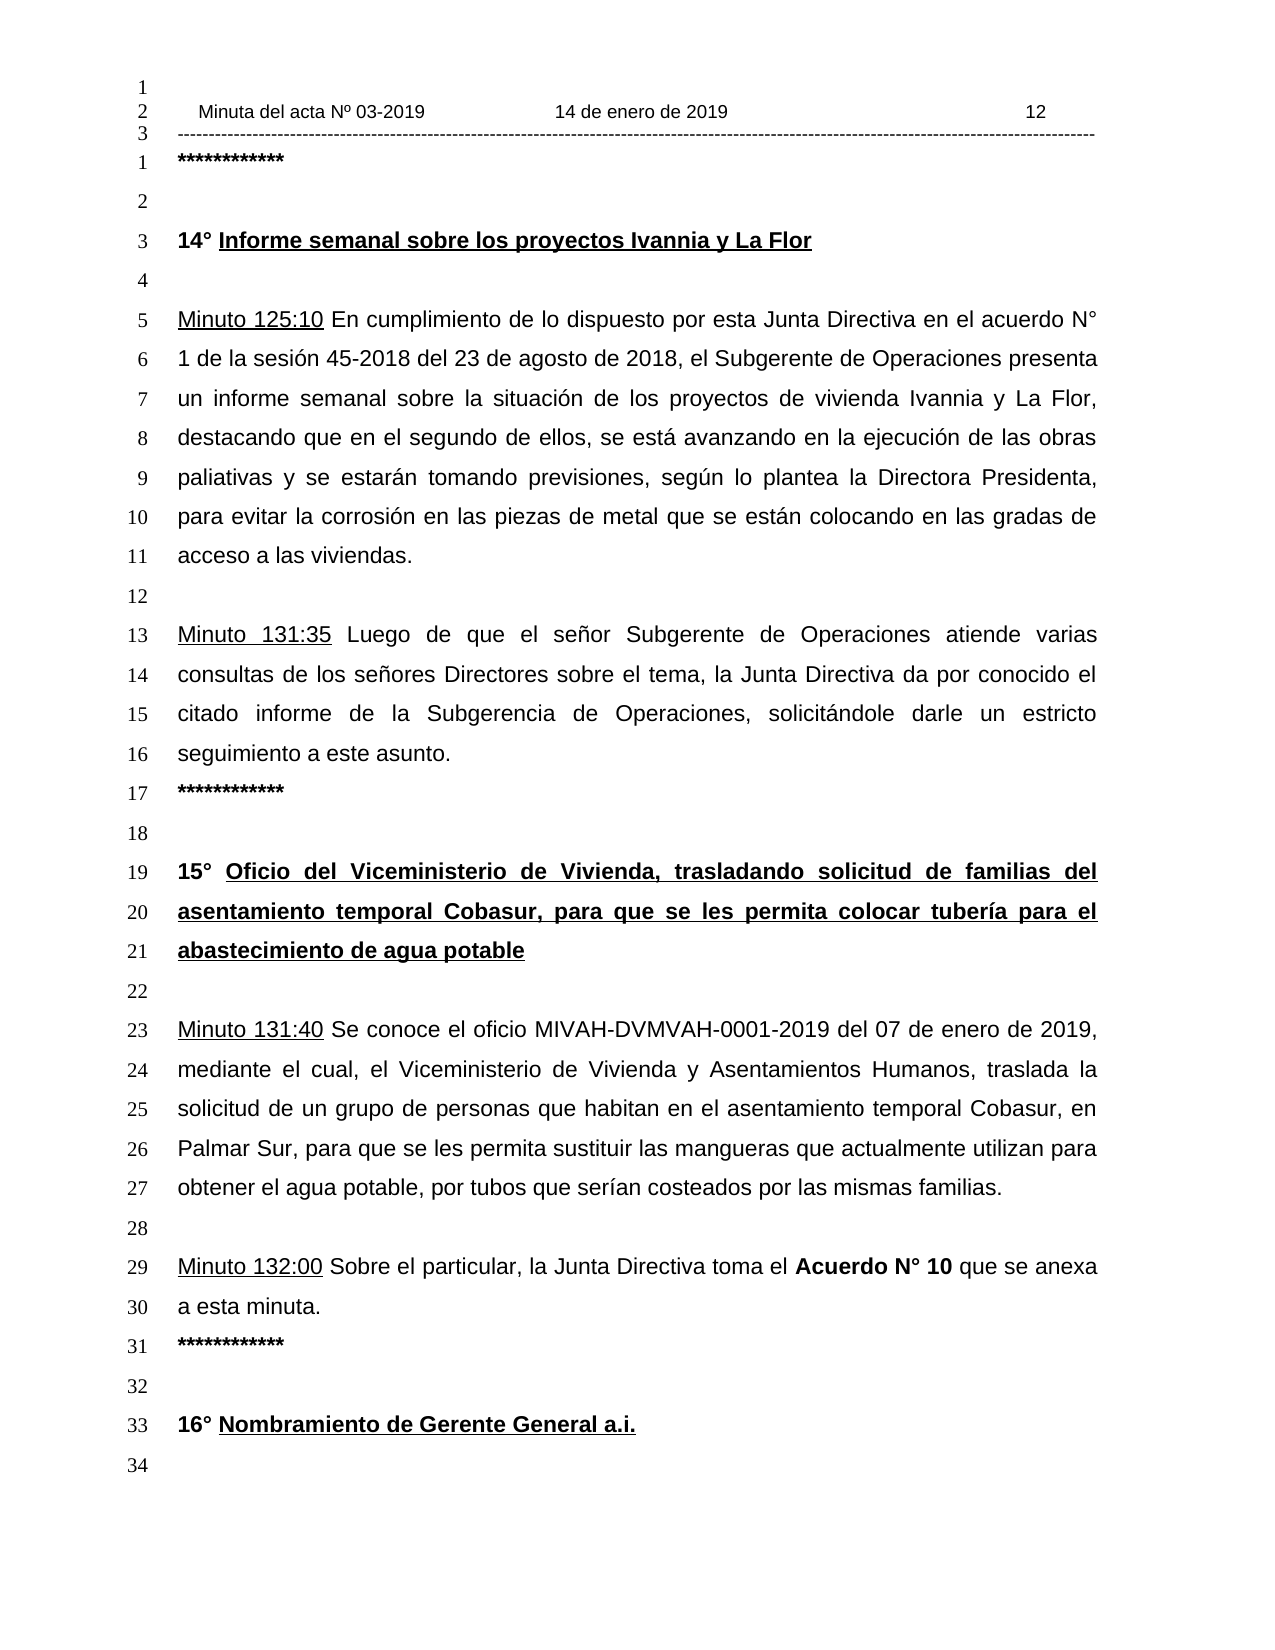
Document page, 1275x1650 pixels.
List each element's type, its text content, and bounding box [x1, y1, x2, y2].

text ************ [177, 779, 1098, 806]
text 14° Informe semanal sobre los proyectos Ivannia y La Flor [177, 227, 1098, 253]
text Minuto 131:35 Luego de que el señor Subgerente de Operaciones atiende varias consultas de los señores Directores sobre el tema, la Junta Directiva da por conocido el citado informe de la Subgerencia de Operaciones, solicitándole darle un estricto seguimiento a este asunto. [177, 621, 1098, 766]
text Minuto 131:40 Se conoce el oficio MIVAH-DVMVAH-0001-2019 del 07 de enero de 2019, mediante el cual, el Viceministerio de Vivienda y Asentamientos Humanos, traslada la solicitud de un grupo de personas que habitan en el asentamiento temporal Cobasur, en Palmar Sur, para que se les permita sustituir las mangueras que actualmente utilizan para obtener el agua potable, por tubos que serían costeados por las mismas familias. [177, 1016, 1098, 1201]
text Minuto 125:10 En cumplimiento de lo dispuesto por esta Junta Directiva en el acuerdo N° 1 de la sesión 45-2018 del 23 de agosto de 2018, el Subgerente de Operaciones presenta un informe semanal sobre la situación de los proyectos de vivienda Ivannia y La Flor, destacando que en el segundo de ellos, se está avanzando en la ejecución de las obras paliativas y se estarán tomando previsiones, según lo plantea la Directora Presidenta, para evitar la corrosión en las piezas de metal que se están colocando en las gradas de acceso a las viviendas. [177, 306, 1098, 569]
text Minuto 132:00 Sobre el particular, la Junta Directiva toma el Acuerdo N° 10 que se anexa a esta minuta. [177, 1253, 1098, 1319]
text 16° Nombramiento de Gerente General a.i. [177, 1411, 1098, 1437]
text ************ [177, 148, 1098, 174]
text ************ [177, 1332, 1098, 1358]
text 15° Oficio del Viceministerio de Vivienda, trasladando solicitud de familias del asentamiento temporal Cobasur, para que se les permita colocar tubería para el abastecimiento de agua potable [177, 922, 1098, 964]
text 15° Oficio del Viceministerio de Vivienda, trasladando solicitud de familias del asentamiento temporal Cobasur, para que se les permita colocar tubería para el abastecimiento de agua potable [177, 858, 1098, 921]
